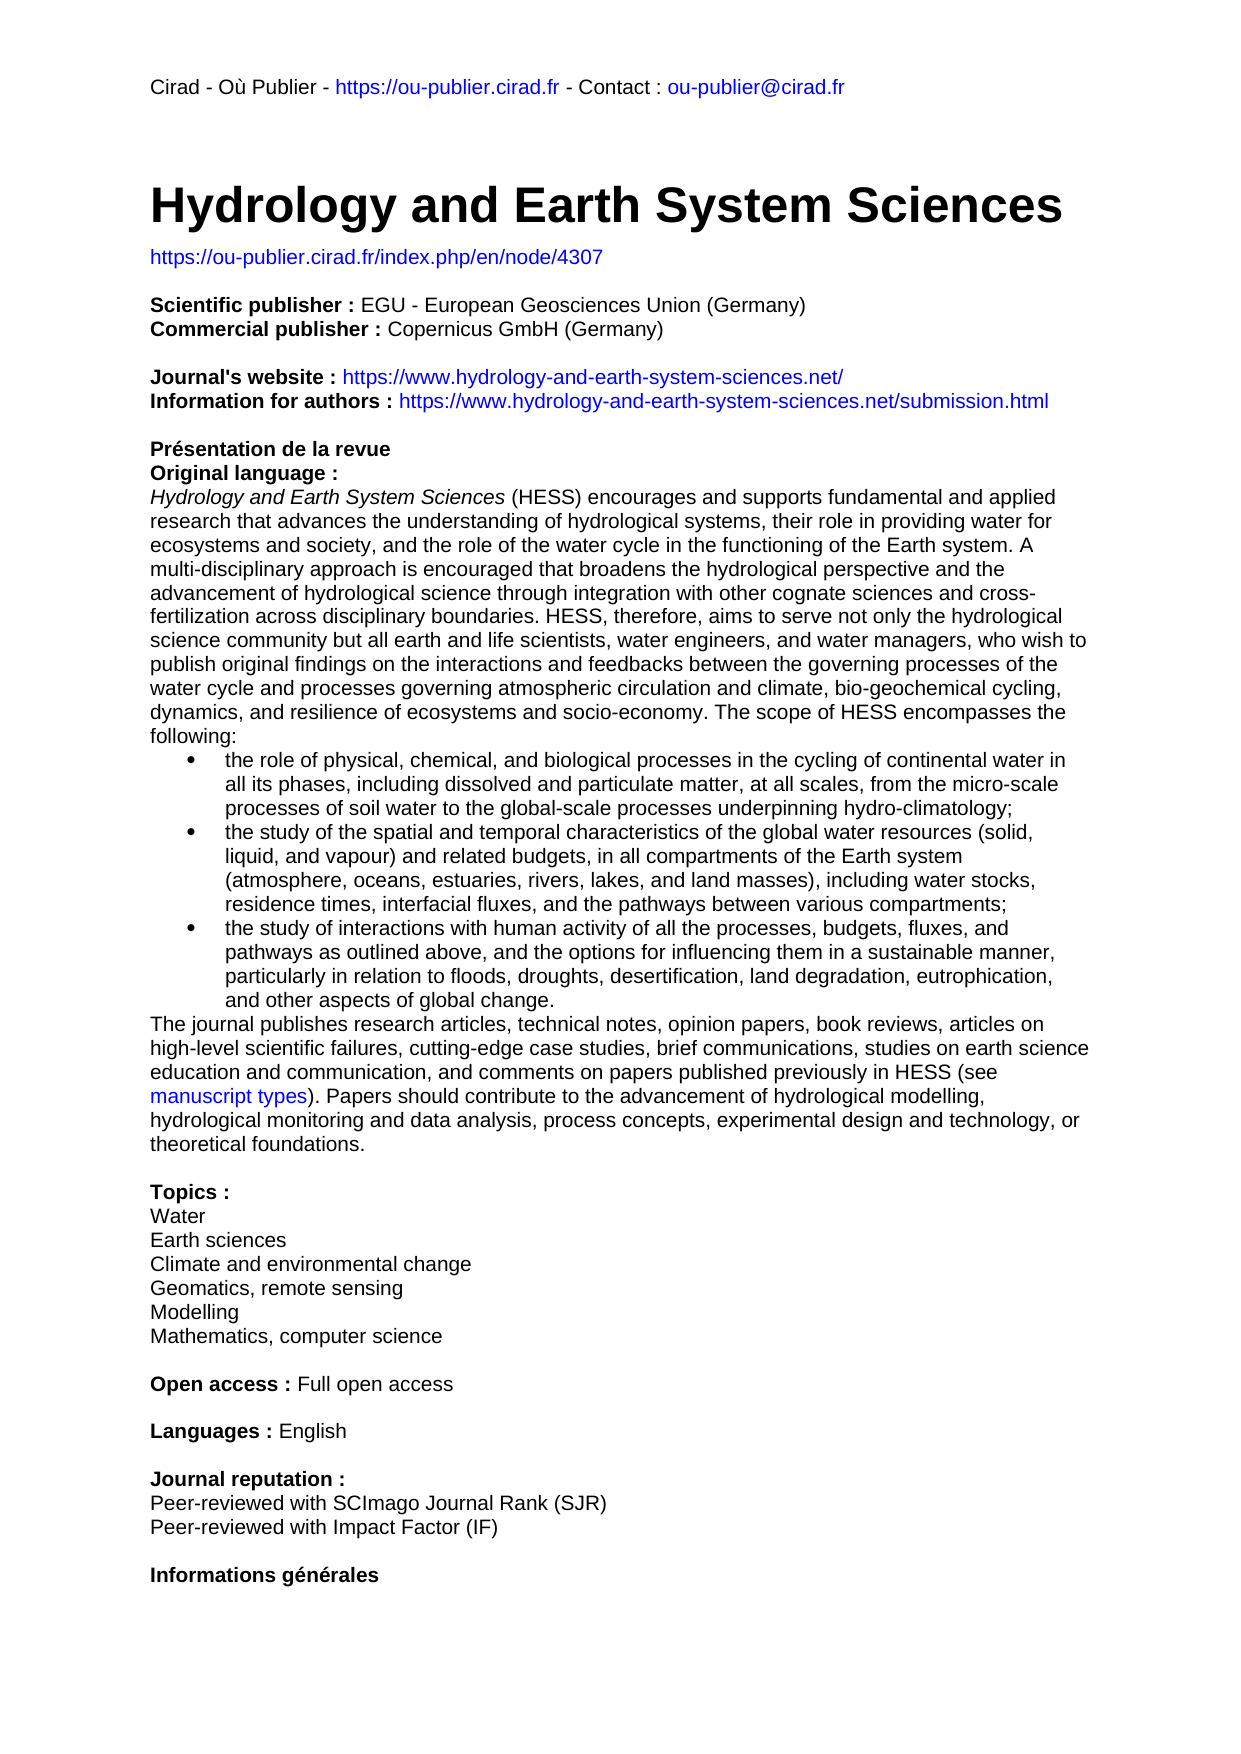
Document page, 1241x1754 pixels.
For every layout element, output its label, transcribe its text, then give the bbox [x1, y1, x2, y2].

list the study of interactions with human activity of all the processes, budgets, fluxes, and pathways as outlined above, and the options for influencing them in a sustainable manner, particularly in relation to floods, droughts, desertification, land degradation, eutrophication, and other aspects of global change. [187, 916, 1090, 1012]
list the study of the spatial and temporal characteristics of the global water resources (solid, liquid, and vapour) and related budgets, in all compartments of the Earth system (atmosphere, oceans, estuaries, rivers, lakes, and land masses), including water stocks, residence times, interfacial fluxes, and the pathways between various compartments; [187, 820, 1090, 916]
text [150, 1180, 1090, 1587]
text Hydrology and Earth System Sciences (HESS) encourages and supports fundamental and applied research that advances the understanding of hydrological systems, their role in providing water for ecosystems and society, and the role of the water cycle in the functioning of the Earth system. A multi-disciplinary approach is encouraged that broadens the hydrological perspective and the advancement of hydrological science through integration with other cognate sciences and cross-fertilization across disciplinary boundaries. HESS, therefore, aims to serve not only the hydrological science community but all earth and life scientists, water engineers, and water managers, who wish to publish original findings on the interactions and feedbacks between the governing processes of the water cycle and processes governing atmospheric circulation and climate, bio-geochemical cycling, dynamics, and resilience of ecosystems and socio-economy. The scope of HESS encompasses the following: [150, 484, 1090, 748]
subtitle Hydrology and Earth System Sciences [150, 175, 1090, 232]
text The journal publishes research articles, technical notes, opinion papers, book reviews, articles on high-level scientific failures, cutting-edge case studies, brief communications, studies on earth science education and communication, and comments on papers published previously in HESS (see manuscript types). Papers should contribute to the advancement of hydrological modelling, hydrological monitoring and data analysis, process concepts, experimental design and technology, or theoretical foundations. [150, 1012, 1090, 1156]
text https://ou-publier.cirad.fr/index.php/en/node/4307 [150, 245, 1090, 269]
text Scientific publisher : EGU - European Geosciences Union (Germany)Commercial publisher : Copernicus GmbH (Germany)Journal's website : https://www.hydrology-and-earth-system-sciences.net/Information for authors : https://www.hydrology-and-earth-system-sciences.net/submission.htmlPrésentation de la revueOriginal language : [150, 269, 1090, 484]
list the role of physical, chemical, and biological processes in the cycling of continental water in all its phases, including dissolved and particulate matter, at all scales, from the micro-scale processes of soil water to the global-scale processes underpinning hydro-climatology; [187, 748, 1090, 820]
